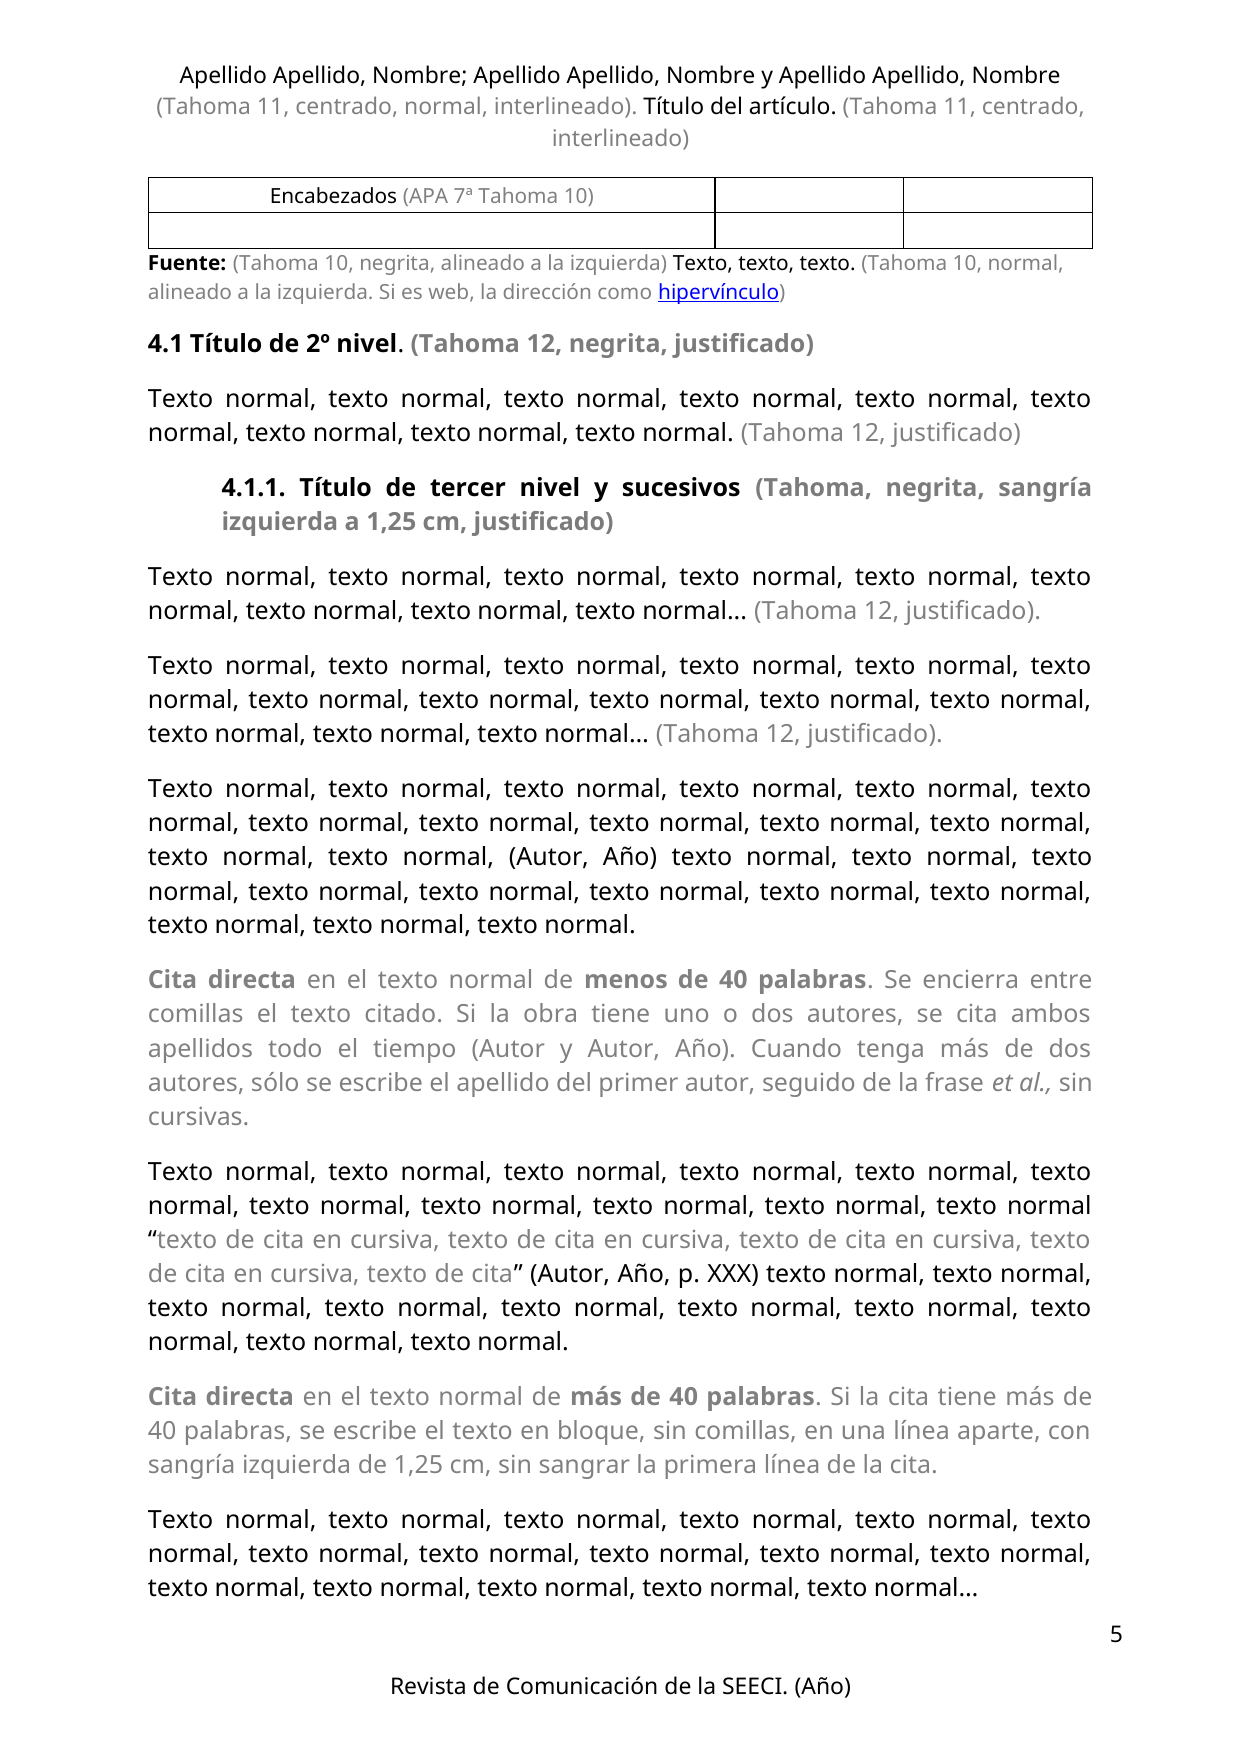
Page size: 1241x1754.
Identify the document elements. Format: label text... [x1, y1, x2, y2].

subtitle 4.1.1. Título de tercer nivel y sucesivos (Tahoma, negrita, sangría izquierda a 1,25 cm, justificado) [221, 470, 1093, 538]
text Cita directa en el texto normal de más de 40 palabras. Si la cita tiene más de 40 palabras, se escribe el texto en bloque, sin comillas, en una línea aparte, con sangría izquierda de 1,25 cm, sin sangrar la primera línea de la cita. [148, 1378, 1093, 1481]
text Texto normal, texto normal, texto normal, texto normal, texto normal, texto normal, texto normal, texto normal, texto normal, texto normal, texto normal “texto de cita en cursiva, texto de cita en cursiva, texto de cita en cursiva, texto de cita en cursiva, texto de cita” (Autor, Año, p. XXX) texto normal, texto normal, texto normal, texto normal, texto normal, texto normal, texto normal, texto normal, texto normal, texto normal. [148, 1153, 1093, 1358]
table_header [716, 178, 903, 212]
table_cell [149, 213, 714, 247]
table_header Encabezados (APA 7ª Tahoma 10) [149, 178, 714, 212]
text Cita directa en el texto normal de menos de 40 palabras. Se encierra entre comillas el texto citado. Si la obra tiene uno o dos autores, se cita ambos apellidos todo el tiempo (Autor y Autor, Año). Cuando tenga más de dos autores, sólo se escribe el apellido del primer autor, seguido de la frase et al., sin cursivas. [148, 962, 1093, 1132]
table_cell [904, 213, 1092, 247]
text Texto normal, texto normal, texto normal, texto normal, texto normal, texto normal, texto normal, texto normal, texto normal, texto normal, texto normal, texto normal, texto normal, texto normal… (Tahoma 12, justificado). [148, 648, 1093, 750]
text Fuente: (Tahoma 10, negrita, alineado a la izquierda) Texto, texto, texto. (Tahoma 10, normal, alineado a la izquierda. Si es web, la dirección como hipervínculo) [148, 249, 1093, 305]
text Texto normal, texto normal, texto normal, texto normal, texto normal, texto normal, texto normal, texto normal, texto normal, texto normal, texto normal, texto normal, texto normal, (Autor, Año) texto normal, texto normal, texto normal, texto normal, texto normal, texto normal, texto normal, texto normal, texto normal, texto normal, texto normal. [148, 771, 1093, 941]
text Texto normal, texto normal, texto normal, texto normal, texto normal, texto normal, texto normal, texto normal, texto normal. (Tahoma 12, justificado) [148, 381, 1093, 449]
table_cell [716, 213, 903, 247]
table_header [904, 178, 1092, 212]
subtitle 4.1 Título de 2º nivel. (Tahoma 12, negrita, justificado) [148, 326, 1093, 360]
text Texto normal, texto normal, texto normal, texto normal, texto normal, texto normal, texto normal, texto normal, texto normal... (Tahoma 12, justificado). [148, 559, 1093, 627]
text Texto normal, texto normal, texto normal, texto normal, texto normal, texto normal, texto normal, texto normal, texto normal, texto normal, texto normal, texto normal, texto normal, texto normal, texto normal, texto normal… [148, 1501, 1093, 1604]
